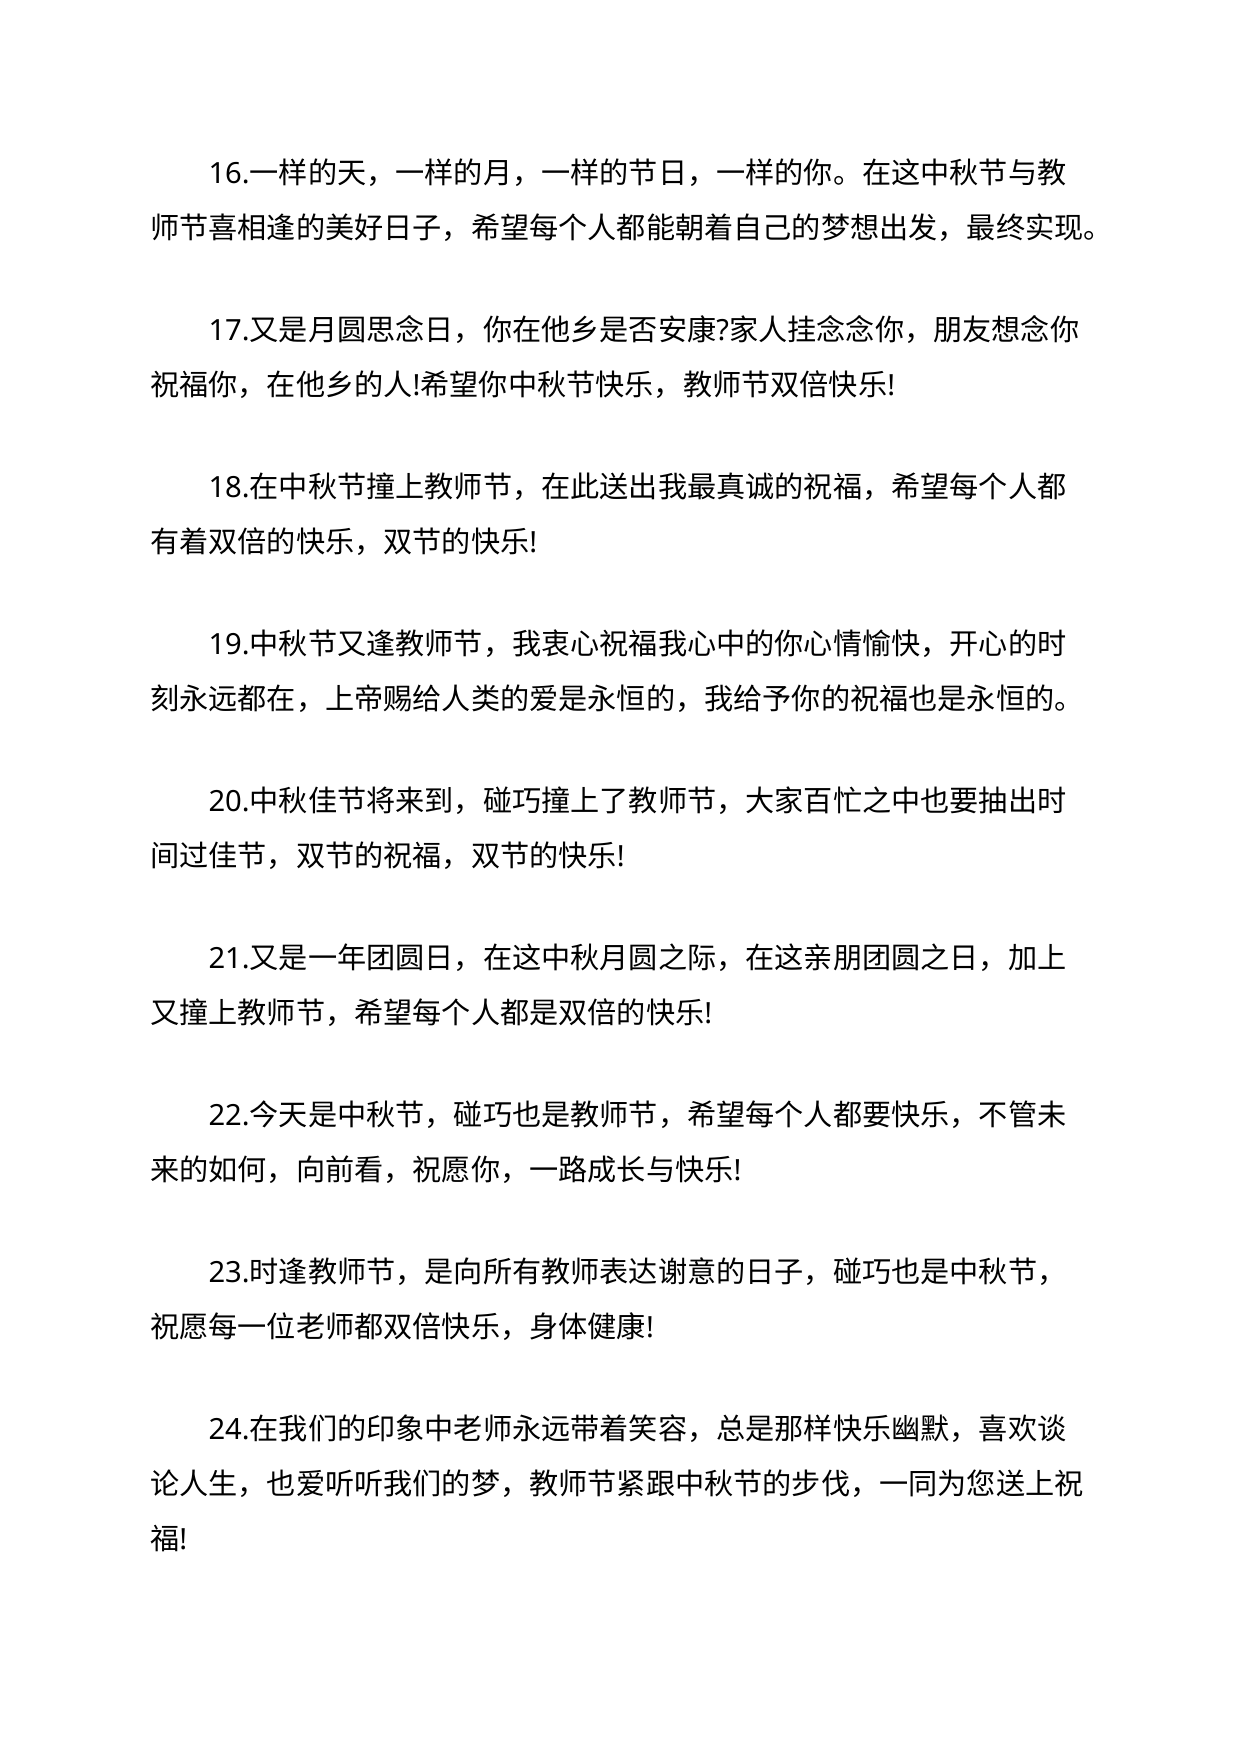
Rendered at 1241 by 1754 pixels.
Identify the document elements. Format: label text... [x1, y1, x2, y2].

text 21.又是一年团圆日，在这中秋月圆之际，在这亲朋团圆之日，加上又撞上教师节，希望每个人都是双倍的快乐! [150, 934, 1090, 1032]
text 19.中秋节又逢教师节，我衷心祝福我心中的你心情愉快，开心的时刻永远都在，上帝赐给人类的爱是永恒的，我给予你的祝福也是永恒的。 [150, 621, 1090, 718]
text 17.又是月圆思念日，你在他乡是否安康?家人挂念念你，朋友想念你祝福你，在他乡的人!希望你中秋节快乐，教师节双倍快乐! [150, 307, 1090, 404]
text 18.在中秋节撞上教师节，在此送出我最真诚的祝福，希望每个人都有着双倍的快乐，双节的快乐! [150, 464, 1090, 561]
text 24.在我们的印象中老师永远带着笑容，总是那样快乐幽默，喜欢谈论人生，也爱听听我们的梦，教师节紧跟中秋节的步伐，一同为您送上祝福! [150, 1405, 1090, 1558]
text 23.时逢教师节，是向所有教师表达谢意的日子，碰巧也是中秋节，祝愿每一位老师都双倍快乐，身体健康! [150, 1248, 1090, 1346]
text 16.一样的天，一样的月，一样的节日，一样的你。在这中秋节与教师节喜相逢的美好日子，希望每个人都能朝着自己的梦想出发，最终实现。 [150, 150, 1090, 247]
text 20.中秋佳节将来到，碰巧撞上了教师节，大家百忙之中也要抽出时间过佳节，双节的祝福，双节的快乐! [150, 777, 1090, 875]
text 22.今天是中秋节，碰巧也是教师节，希望每个人都要快乐，不管未来的如何，向前看，祝愿你，一路成长与快乐! [150, 1091, 1090, 1189]
